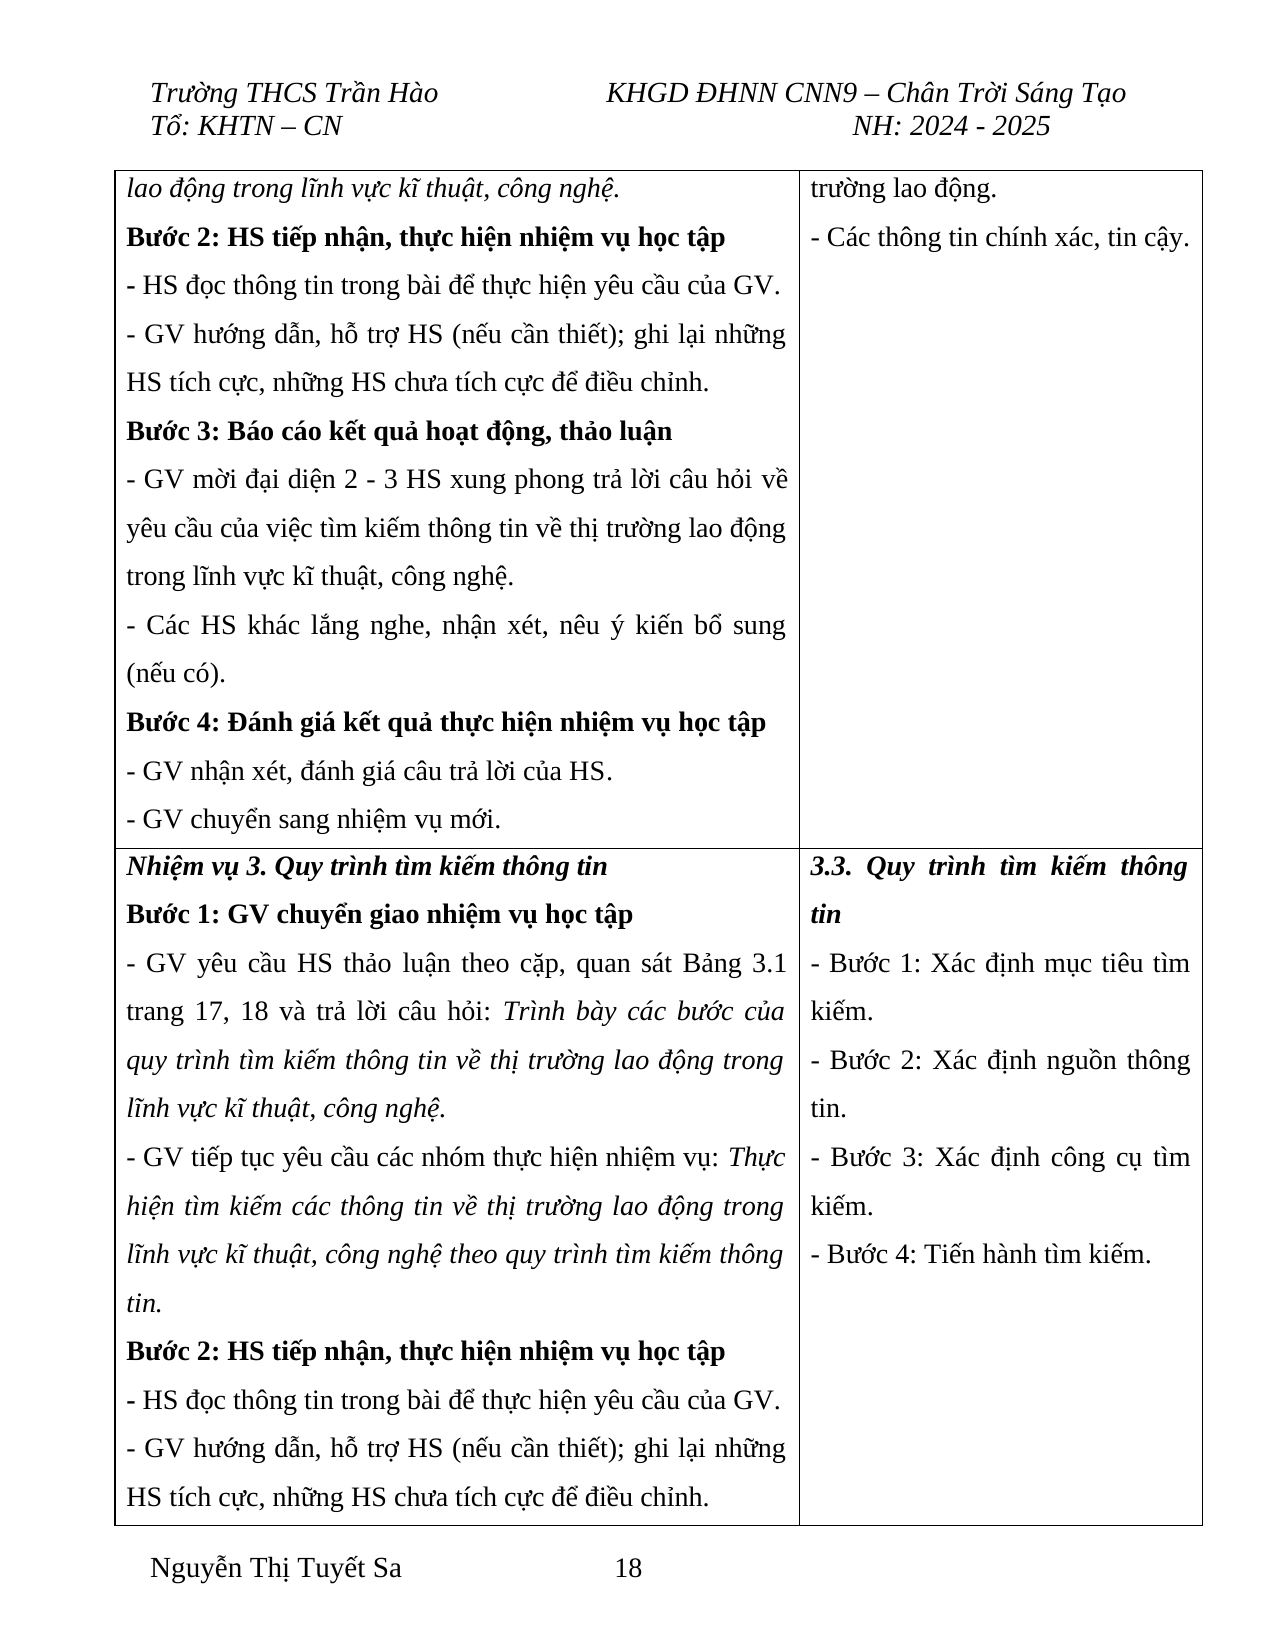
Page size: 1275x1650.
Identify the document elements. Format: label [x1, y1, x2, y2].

table_cell [116, 849, 799, 1525]
table_cell [116, 171, 799, 848]
table_cell [800, 171, 1202, 848]
table_cell [800, 849, 1202, 1525]
